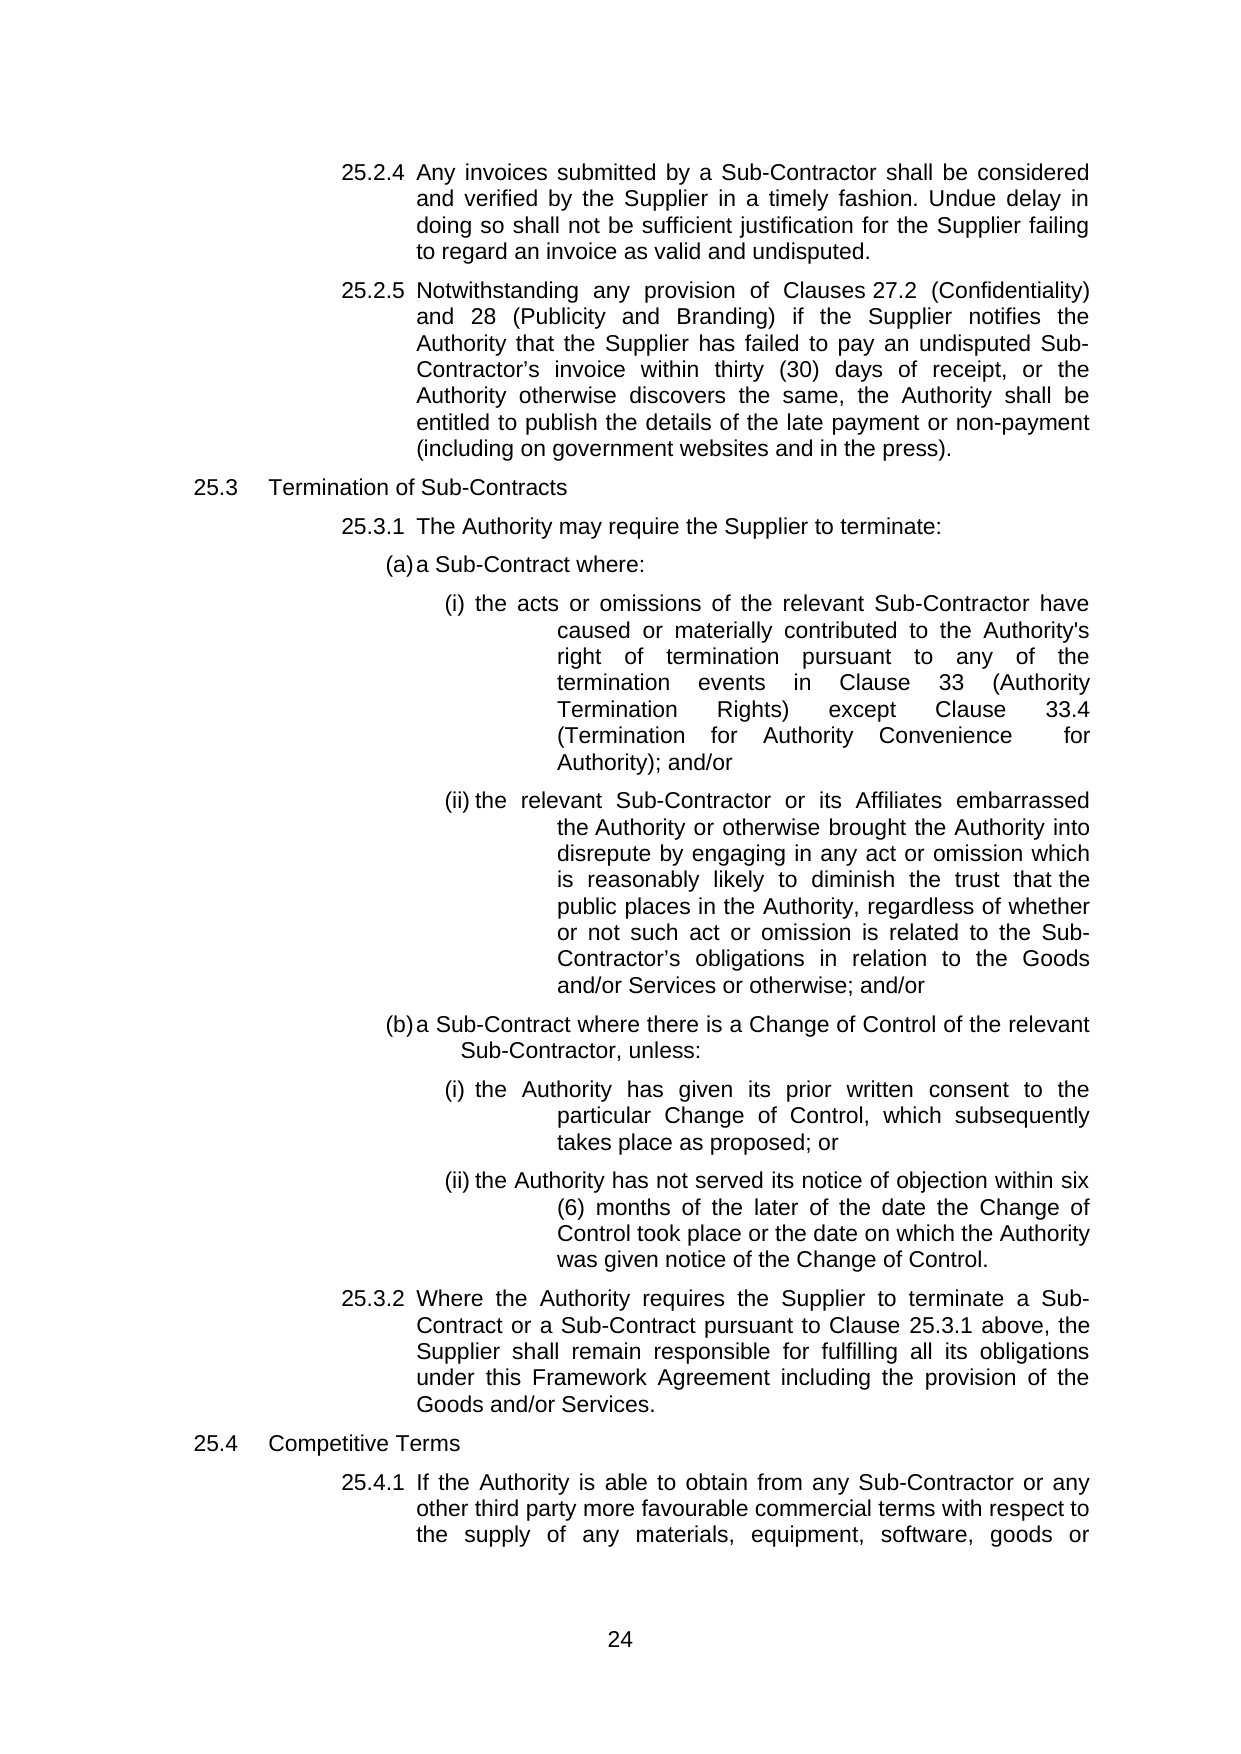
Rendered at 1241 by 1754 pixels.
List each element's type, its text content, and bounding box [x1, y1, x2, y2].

text the relevant Sub-Contractor or its Affiliates embarrassed the Authority or otherwise brought the Authority into disrepute by engaging in any act or omission which is reasonably likely to diminish the trust that the public places in the Authority, regardless of whether or not such act or omission is related to the Sub-Contractor’s obligations in relation to the Goods and/or Services or otherwise; and/or [444, 787, 1090, 998]
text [341, 1468, 1090, 1547]
text a Sub-Contract where: [385, 551, 1090, 578]
text Notwithstanding any provision of Clauses 27.2 (Confidentiality) and 28 (Publicity and Branding) if the Supplier notifies the Authority that the Supplier has failed to pay an undisputed Sub-Contractor’s invoice within thirty (30) days of receipt, or the Authority otherwise discovers the same, the Authority shall be entitled to publish the details of the late payment or non-payment (including on government websites and in the press). [341, 277, 1090, 461]
text the Authority has given its prior written consent to the particular Change of Control, which subsequently takes place as proposed; or [444, 1076, 1090, 1155]
text Any invoices submitted by a Sub-Contractor shall be considered and verified by the Supplier in a timely fashion. Undue delay in doing so shall not be sufficient justification for the Supplier failing to regard an invoice as valid and undisputed. [341, 159, 1090, 264]
subtitle Competitive Terms [193, 1429, 1090, 1456]
text the Authority has not served its notice of objection within six (6) months of the later of the date the Change of Control took place or the date on which the Authority was given notice of the Change of Control. [444, 1167, 1090, 1273]
text a Sub-Contract where there is a Change of Control of the relevant Sub-Contractor, unless: [385, 1011, 1090, 1063]
text the acts or omissions of the relevant Sub-Contractor have caused or materially contributed to the Authority's right of termination pursuant to any of the termination events in Clause 33 (Authority Termination Rights) except Clause 33.4 (Termination for Authority Convenience for Authority); and/or [444, 590, 1090, 775]
subtitle Termination of Sub-Contracts [193, 474, 1090, 500]
text Where the Authority requires the Supplier to terminate a Sub-Contract or a Sub-Contract pursuant to Clause 25.3.1 above, the Supplier shall remain responsible for fulfilling all its obligations under this Framework Agreement including the provision of the Goods and/or Services. [341, 1285, 1090, 1417]
text The Authority may require the Supplier to terminate: [341, 513, 1090, 539]
